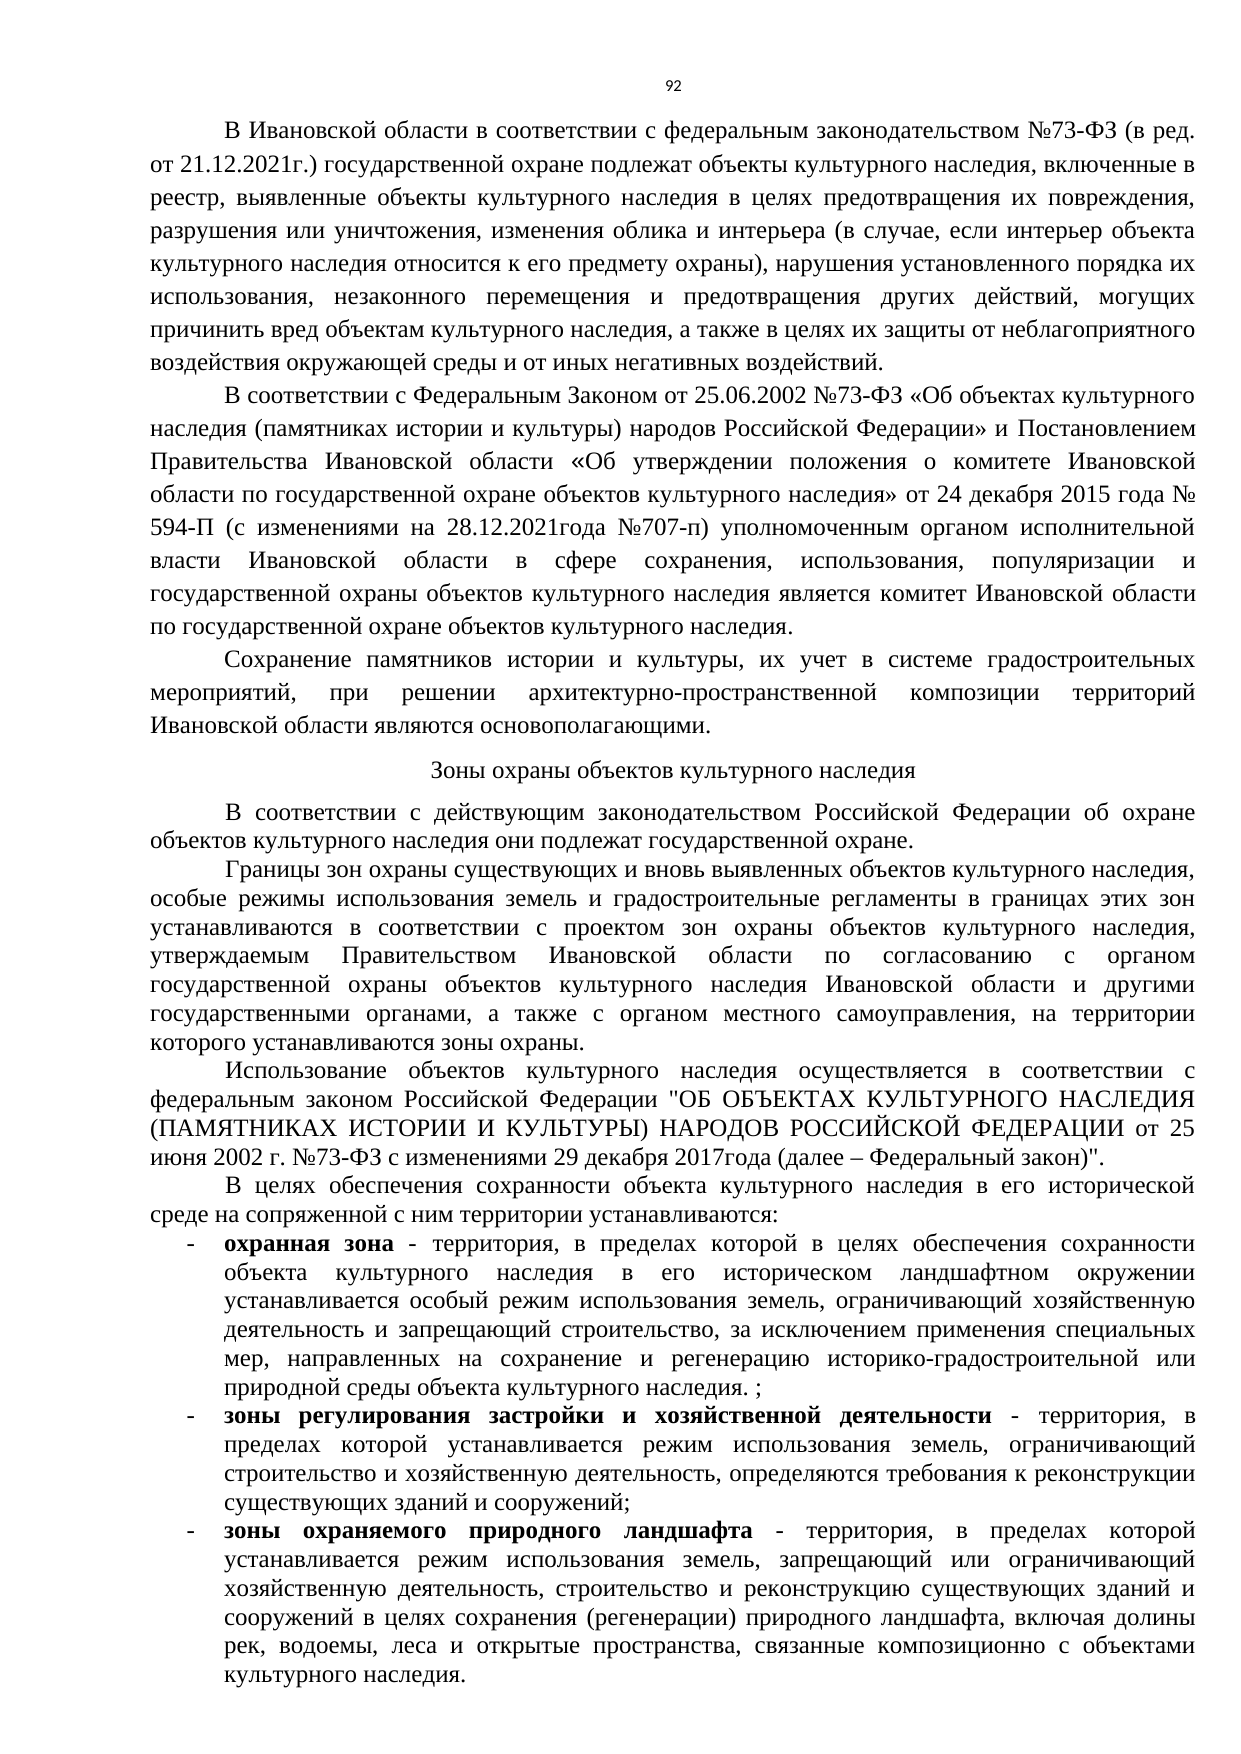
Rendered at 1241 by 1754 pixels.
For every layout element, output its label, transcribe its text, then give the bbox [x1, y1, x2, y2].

text В соответствии с действующим законодательством Российской Федерации об охране объектов культурного наследия они подлежат государственной охране. [150, 797, 1196, 854]
text В Ивановской области в соответствии с федеральным законодательством №73-ФЗ (в ред. от 21.12.2021г.) государственной охране подлежат объекты культурного наследия, включенные в реестр, выявленные объекты культурного наследия в целях предотвращения их повреждения, разрушения или уничтожения, изменения облика и интерьера (в случае, если интерьер объекта культурного наследия относится к его предмету охраны), нарушения установленного порядка их использования, незаконного перемещения и предотвращения других действий, могущих причинить вред объектам культурного наследия, а также в целях их защиты от неблагоприятного воздействия окружающей среды и от иных негативных воздействий. [150, 116, 1196, 376]
text Использование объектов культурного наследия осуществляется в соответствии с федеральным законом Российской Федерации "ОБ ОБЪЕКТАХ КУЛЬТУРНОГО НАСЛЕДИЯ (ПАМЯТНИКАХ ИСТОРИИ И КУЛЬТУРЫ) НАРОДОВ РОССИЙСКОЙ ФЕДЕРАЦИИ от 25 июня 2002 г. №73-ФЗ с изменениями 29 декабря 2017года (далее – Федеральный закон)". [150, 1056, 1196, 1171]
text Сохранение памятников истории и культуры, их учет в системе градостроительных мероприятий, при решении архитектурно-пространственной композиции территорий Ивановской области являются основополагающими. [150, 644, 1196, 739]
text Границы зон охраны существующих и вновь выявленных объектов культурного наследия, особые режимы использования земель и градостроительные регламенты в границах этих зон устанавливаются в соответствии с проектом зон охраны объектов культурного наследия, утверждаемым Правительством Ивановской области по согласованию с органом государственной охраны объектов культурного наследия Ивановской области и другими государственными органами, а также с органом местного самоуправления, на территории которого устанавливаются зоны охраны. [150, 854, 1196, 1056]
list охранная зона - территория, в пределах которой в целях обеспечения сохранности объекта культурного наследия в его историческом ландшафтном окружении устанавливается особый режим использования земель, ограничивающий хозяйственную деятельность и запрещающий строительство, за исключением применения специальных мер, направленных на сохранение и регенерацию историко-градостроительной или природной среды объекта культурного наследия. ; [186, 1228, 1196, 1401]
text В целях обеспечения сохранности объекта культурного наследия в его исторической среде на сопряженной с ним территории устанавливаются: [150, 1171, 1196, 1228]
text В соответствии с Федеральным Законом от 25.06.2002 №73-ФЗ «Об объектах культурного наследия (памятниках истории и культуры) народов Российской Федерации» и Постановлением Правительства Ивановской области «Об утверждении положения о комитете Ивановской области по государственной охране объектов культурного наследия» от 24 декабря 2015 года № 594-П (с изменениями на 28.12.2021года №707-п) уполномоченным органом исполнительной власти Ивановской области в сфере сохранения, использования, популяризации и государственной охраны объектов культурного наследия является комитет Ивановской области по государственной охране объектов культурного наследия. [150, 380, 1196, 640]
subtitle Зоны охраны объектов культурного наследия [150, 756, 1196, 784]
list зоны охраняемого природного ландшафта - территория, в пределах которой устанавливается режим использования земель, запрещающий или ограничивающий хозяйственную деятельность, строительство и реконструкцию существующих зданий и сооружений в целях сохранения (регенерации) природного ландшафта, включая долины рек, водоемы, леса и открытые пространства, связанные композиционно с объектами культурного наследия. [186, 1516, 1196, 1688]
list зоны регулирования застройки и хозяйственной деятельности - территория, в пределах которой устанавливается режим использования земель, ограничивающий строительство и хозяйственную деятельность, определяются требования к реконструкции существующих зданий и сооружений; [186, 1401, 1196, 1516]
